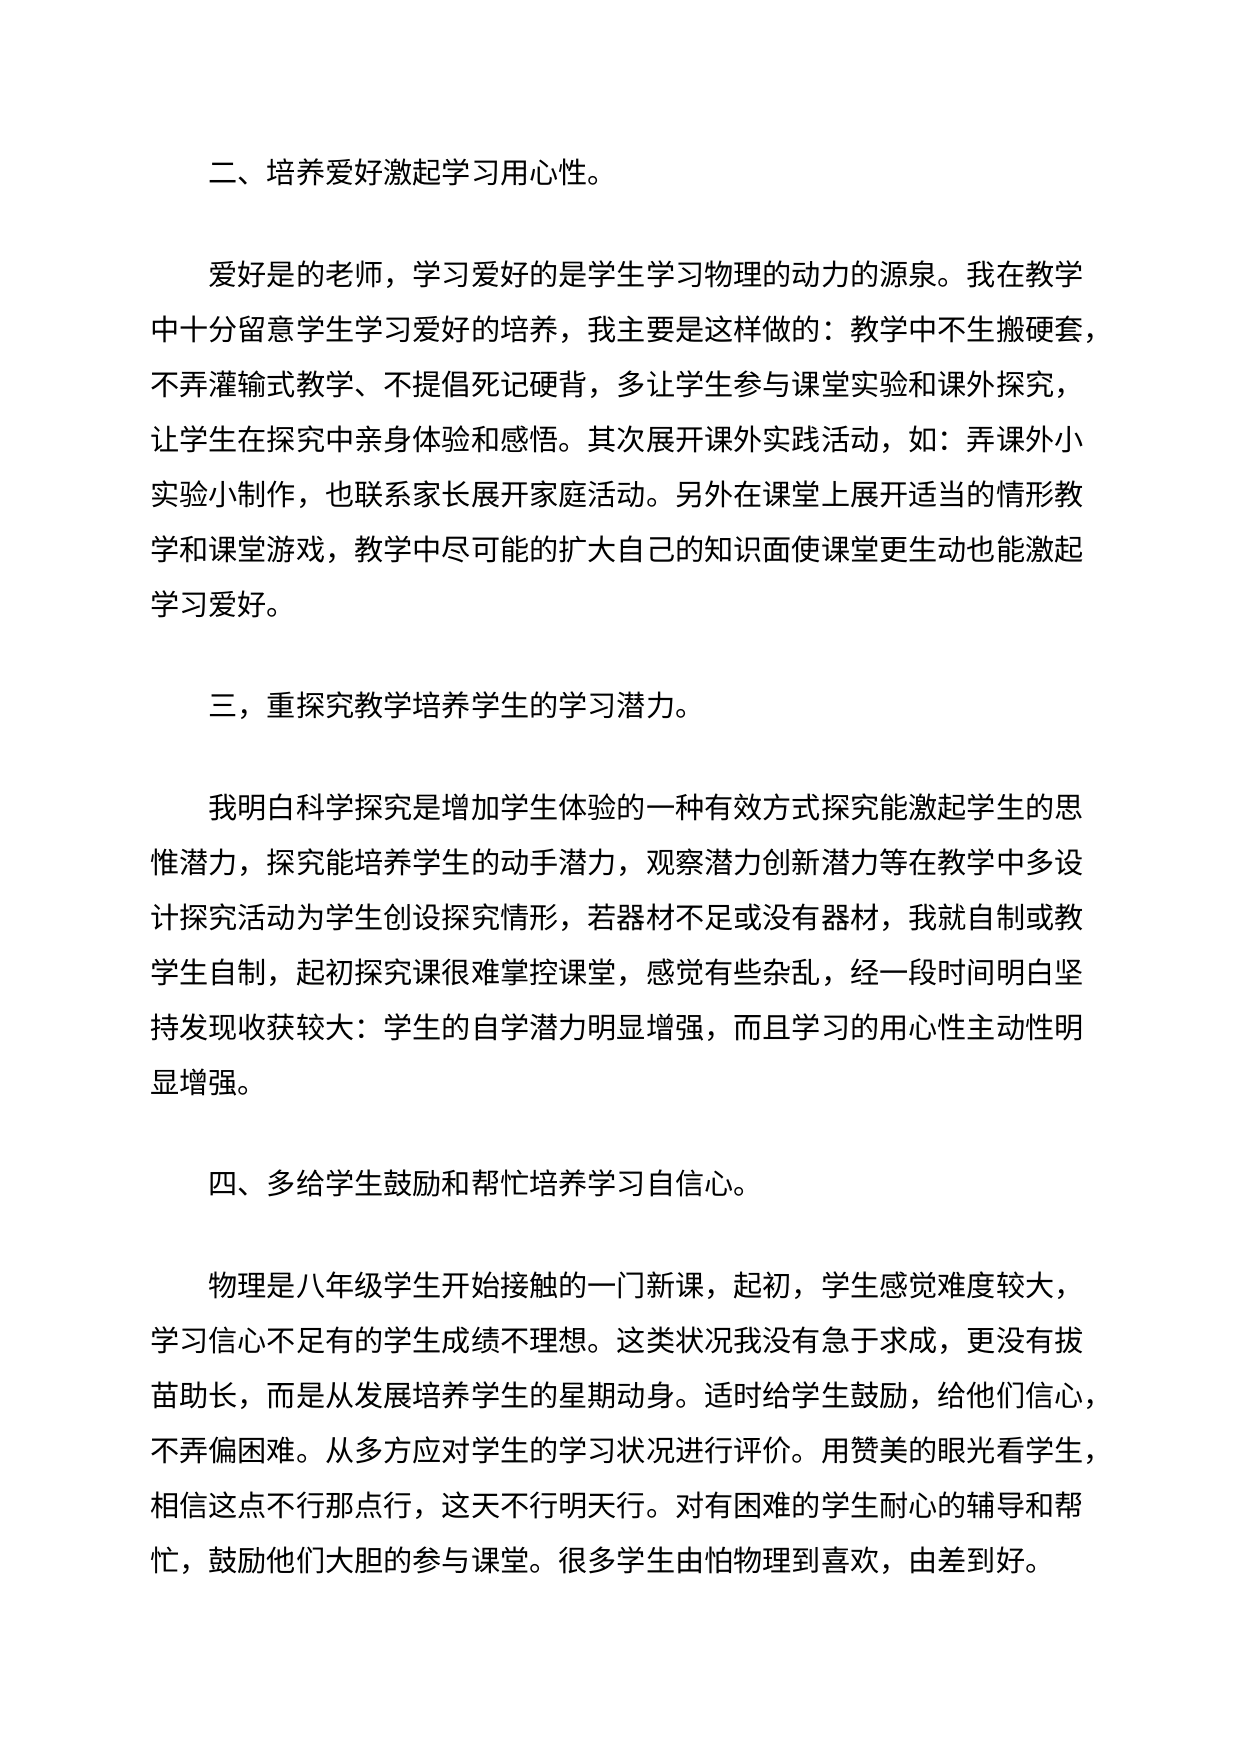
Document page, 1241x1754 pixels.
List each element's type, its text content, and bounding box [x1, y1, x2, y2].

text 物理是八年级学生开始接触的一门新课，起初，学生感觉难度较大，学习信心不足有的学生成绩不理想。这类状况我没有急于求成，更没有拔苗助长，而是从发展培养学生的星期动身。适时给学生鼓励，给他们信心，不弄偏困难。从多方应对学生的学习状况进行评价。用赞美的眼光看学生，相信这点不行那点行，这天不行明天行。对有困难的学生耐心的辅导和帮忙，鼓励他们大胆的参与课堂。很多学生由怕物理到喜欢，由差到好。 [150, 1263, 1090, 1579]
text 三，重探究教学培养学生的学习潜力。 [150, 683, 1090, 725]
text 我明白科学探究是增加学生体验的一种有效方式探究能激起学生的思惟潜力，探究能培养学生的动手潜力，观察潜力创新潜力等在教学中多设计探究活动为学生创设探究情形，若器材不足或没有器材，我就自制或教学生自制，起初探究课很难掌控课堂，感觉有些杂乱，经一段时间明白坚持发现收获较大：学生的自学潜力明显增强，而且学习的用心性主动性明显增强。 [150, 785, 1090, 1101]
text 二、培养爱好激起学习用心性。 [150, 150, 1090, 192]
text 爱好是的老师，学习爱好的是学生学习物理的动力的源泉。我在教学中十分留意学生学习爱好的培养，我主要是这样做的：教学中不生搬硬套，不弄灌输式教学、不提倡死记硬背，多让学生参与课堂实验和课外探究，让学生在探究中亲身体验和感悟。其次展开课外实践活动，如：弄课外小实验小制作，也联系家长展开家庭活动。另外在课堂上展开适当的情形教学和课堂游戏，教学中尽可能的扩大自己的知识面使课堂更生动也能激起学习爱好。 [150, 252, 1090, 623]
text 四、多给学生鼓励和帮忙培养学习自信心。 [150, 1161, 1090, 1203]
